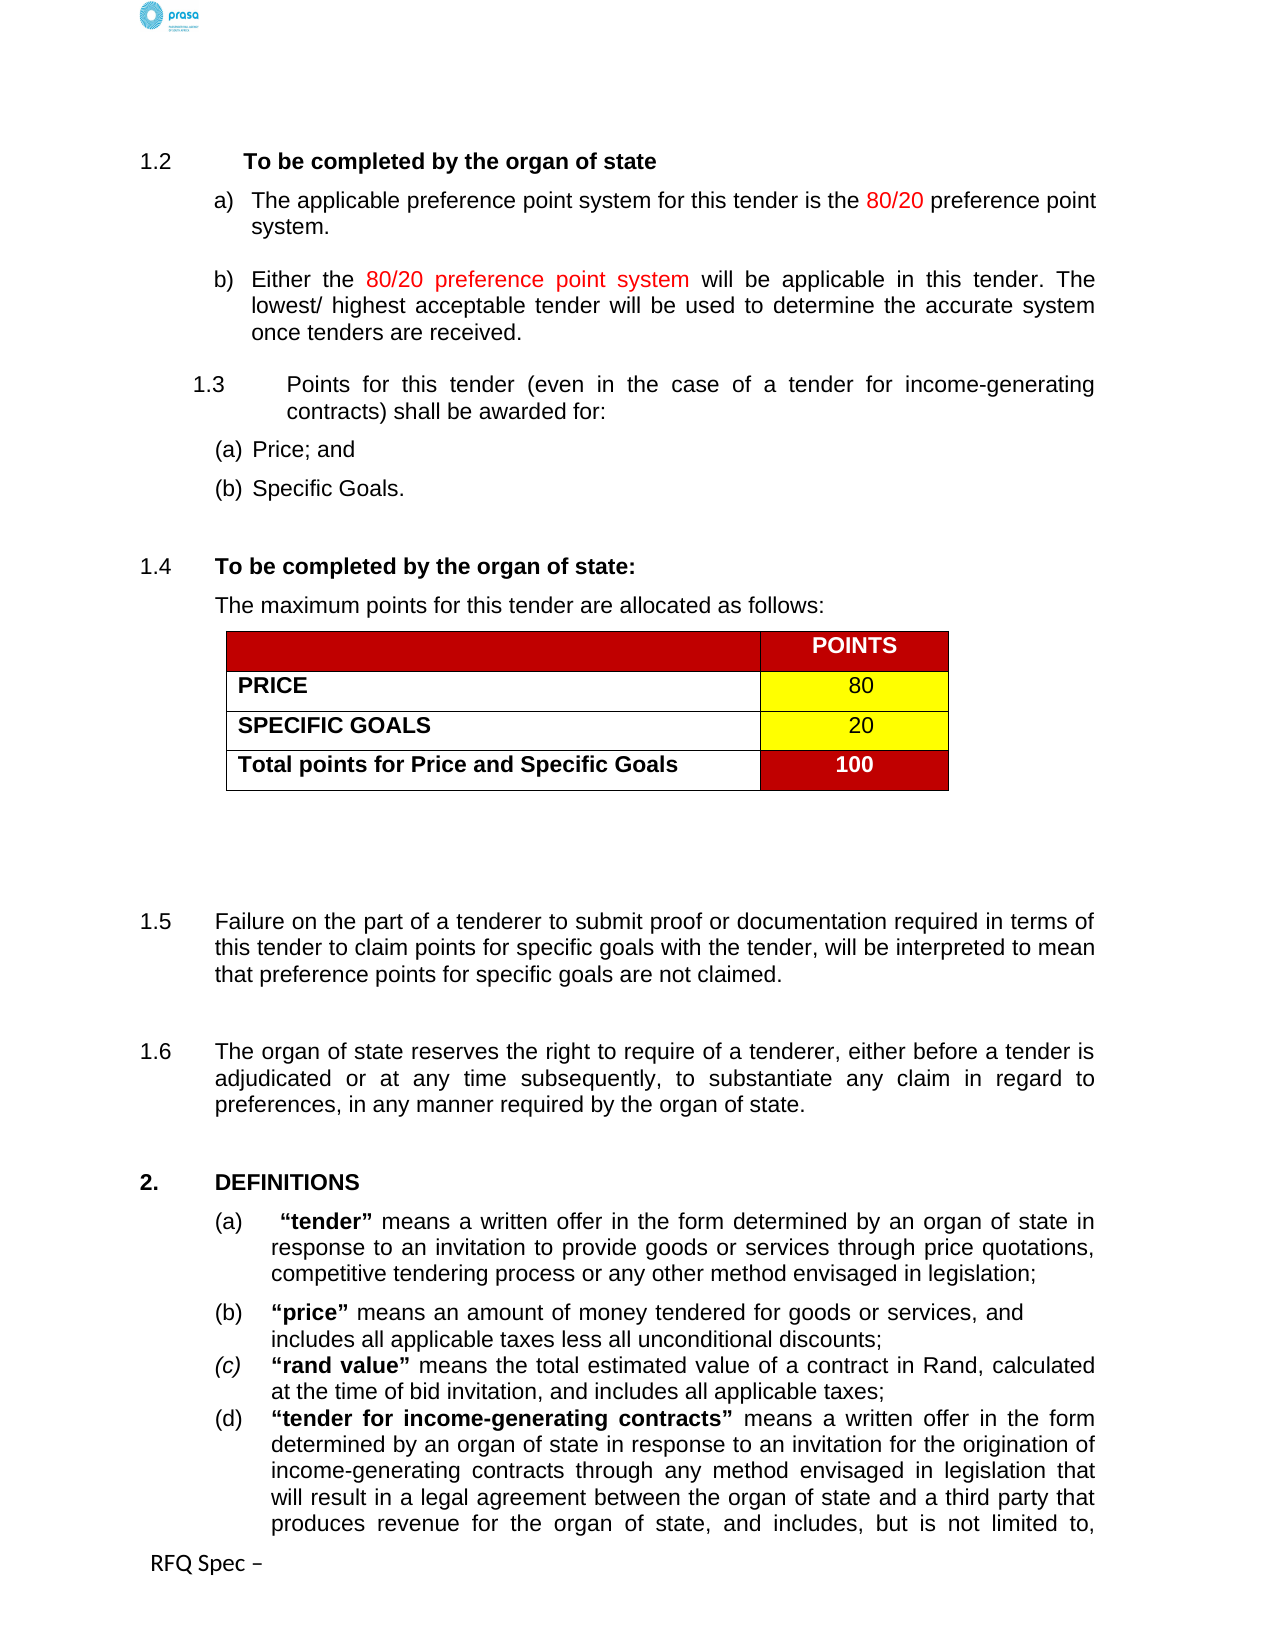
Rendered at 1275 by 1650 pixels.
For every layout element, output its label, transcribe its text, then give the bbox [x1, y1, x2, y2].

table_cell 100 [761, 751, 948, 790]
list Specific Goals. [214, 475, 1096, 502]
table_cell Total points for Price and Specific Goals [227, 751, 760, 790]
list Points for this tender (even in the case of a tender for income-generating contracts) shall be awarded for: [193, 371, 1096, 424]
table_cell 80 [761, 672, 948, 711]
list Failure on the part of a tenderer to submit proof or documentation required in terms of this tender to claim points for specific goals with the tender, will be interpreted to mean that preference points for specific goals are not claimed. [139, 908, 1096, 987]
list “tender” means a written offer in the form determined by an organ of state in response to an invitation to provide goods or services through price quotations, competitive tendering process or any other method envisaged in legislation; [214, 1208, 1096, 1287]
text The maximum points for this tender are allocated as follows: [214, 592, 1096, 618]
table_header POINTS [761, 632, 948, 671]
list “rand value” means the total estimated value of a contract in Rand, calculated at the time of bid invitation, and includes all applicable taxes; [214, 1352, 1096, 1404]
list Price; and [214, 436, 1096, 463]
picture [139, 0, 199, 32]
table_cell SPECIFIC GOALS [227, 712, 760, 750]
list “price” means an amount of money tendered for goods or services, and includes all applicable taxes less all unconditional discounts; [214, 1299, 1025, 1352]
list The organ of state reserves the right to require of a tenderer, either before a tender is adjudicated or at any time subsequently, to substantiate any claim in regard to preferences, in any manner required by the organ of state. [139, 1038, 1096, 1117]
list To be completed by the organ of state [139, 148, 1096, 174]
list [214, 1404, 1096, 1536]
list Either the 80/20 preference point system will be applicable in this tender. The lowest/ highest acceptable tender will be used to determine the accurate system once tenders are received. [213, 266, 1096, 345]
table_header [227, 632, 760, 671]
list DEFINITIONS [139, 1169, 1096, 1195]
table_cell 20 [761, 712, 948, 750]
list To be completed by the organ of state: [139, 553, 1096, 579]
list The applicable preference point system for this tender is the 80/20 preference point system. [213, 187, 1096, 239]
table_cell PRICE [227, 672, 760, 711]
